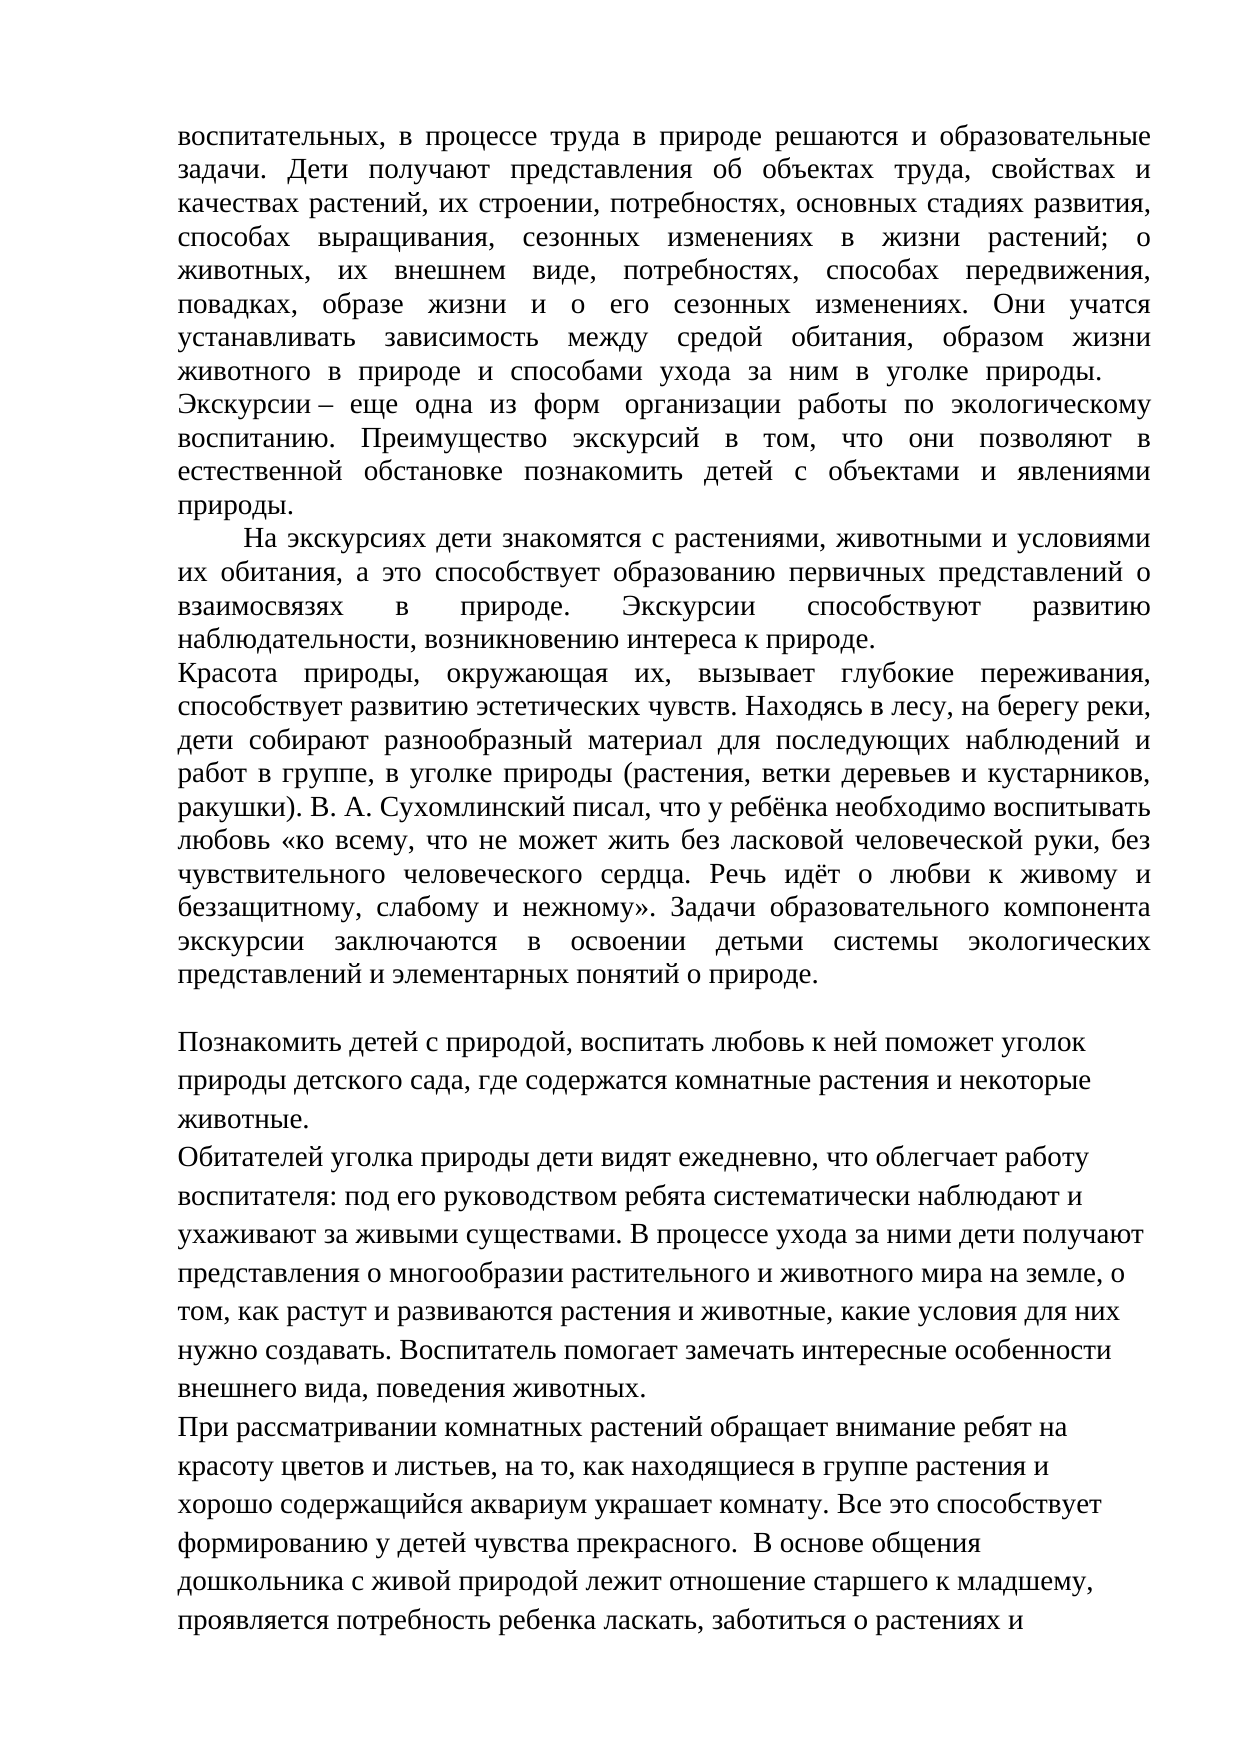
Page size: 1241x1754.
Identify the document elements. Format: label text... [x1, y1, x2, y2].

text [177, 1024, 1152, 1635]
text На экскурсиях дети знакомятся с растениями, животными и условиями их обитания, а это способствует образованию первичных представлений о взаимосвязях в природе. Экскурсии способствуют развитию наблюдательности, возникновению интереса к природе. [177, 521, 1152, 655]
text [177, 118, 1152, 521]
text Красота природы, окружающая их, вызывает глубокие переживания, способствует развитию эстетических чувств. Находясь в лесу, на берегу реки, дети собирают разнообразный материал для последующих наблюдений и работ в группе, в уголке природы (растения, ветки деревьев и кустарников, ракушки). В. А. Сухомлинский писал, что у ребёнка необходимо воспитывать любовь «ко всему, что не может жить без ласковой человеческой руки, без чувствительного человеческого сердца. Речь идёт о любви к живому и беззащитному, слабому и нежному». Задачи образовательного компонента экскурсии заключаются в освоении детьми системы экологических представлений и элементарных понятий о природе. [177, 655, 1152, 990]
